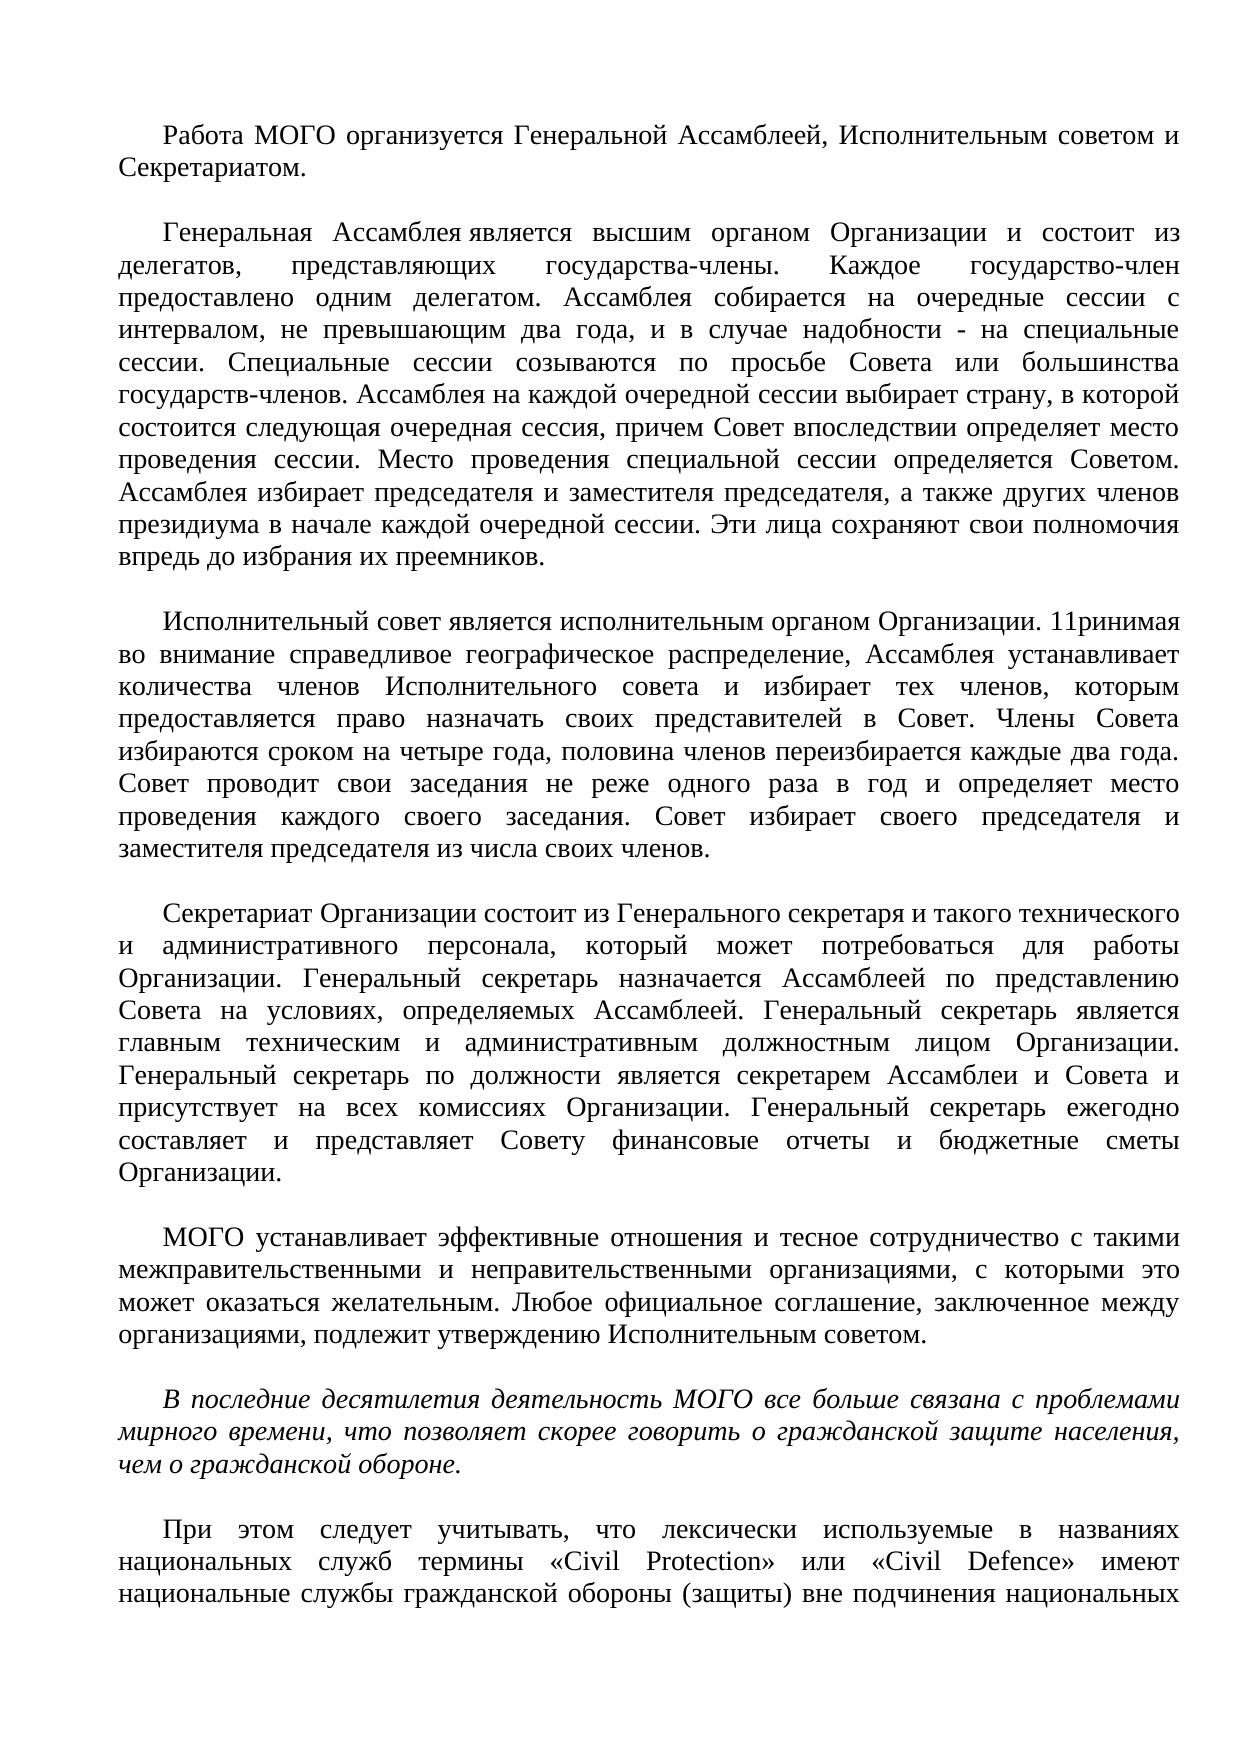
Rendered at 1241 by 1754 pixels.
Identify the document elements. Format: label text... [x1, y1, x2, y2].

text Генеральная Ассамблея является высшим органом Организации и состоит из делегатов, представляющих государства-члены. Каждое государство-член предоставлено одним делегатом. Ассамблея собирается на очередные сессии с интервалом, не превышающим два года, и в случае надобности - на специальные сессии. Специальные сессии созываются по просьбе Совета или большинства государств-членов. Ассамблея на каждой очередной сессии выбирает страну, в которой состоится следующая очередная сессия, причем Совет впоследствии определяет место проведения сессии. Место проведения специальной сессии определяется Советом. Ассамблея избирает председателя и заместителя председателя, а также других членов президиума в начале каждой очередной сессии. Эти лица сохраняют свои полномочия впредь до избрания их преемников. [118, 215, 1181, 572]
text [118, 1512, 1181, 1609]
text Исполнительный совет является исполнительным органом Организации. 11ринимая во внимание справедливое географическое распределение, Ассамблея устанавливает количества членов Исполнительного совета и избирает тех членов, которым предоставляется право назначать своих представителей в Совет. Члены Совета избираются сроком на четыре года, половина членов переизбирается каждые два года. Совет проводит свои заседания не реже одного раза в год и определяет место проведения каждого своего заседания. Совет избирает своего председателя и заместителя председателя из числа своих членов. [118, 604, 1181, 863]
text МОГО устанавливает эффективные отношения и тесное сотрудничество с такими межправительственными и неправительственными организациями, с которыми это может оказаться желательным. Любое официальное соглашение, заключенное между организациями, подлежит утверждению Исполнительным советом. [118, 1220, 1181, 1349]
text В последние десятилетия деятельность МОГО все больше связана с проблемами мирного времени, что позволяет скорее говорить о гражданской защите населения, чем о гражданской обороне. [118, 1382, 1181, 1479]
text Работа МОГО организуется Генеральной Ассамблеей, Исполнительным советом и Секретариатом. [118, 118, 1181, 183]
text Секретариат Организации состоит из Генерального секретаря и такого технического и административного персонала, который может потребоваться для работы Организации. Генеральный секретарь назначается Ассамблеей по представлению Совета на условиях, определяемых Ассамблеей. Генеральный секретарь является главным техническим и административным должностным лицом Организации. Генеральный секретарь по должности является секретарем Ассамблеи и Совета и присутствует на всех комиссиях Организации. Генеральный секретарь ежегодно составляет и представляет Совету финансовые отчеты и бюджетные сметы Организации. [118, 896, 1181, 1187]
